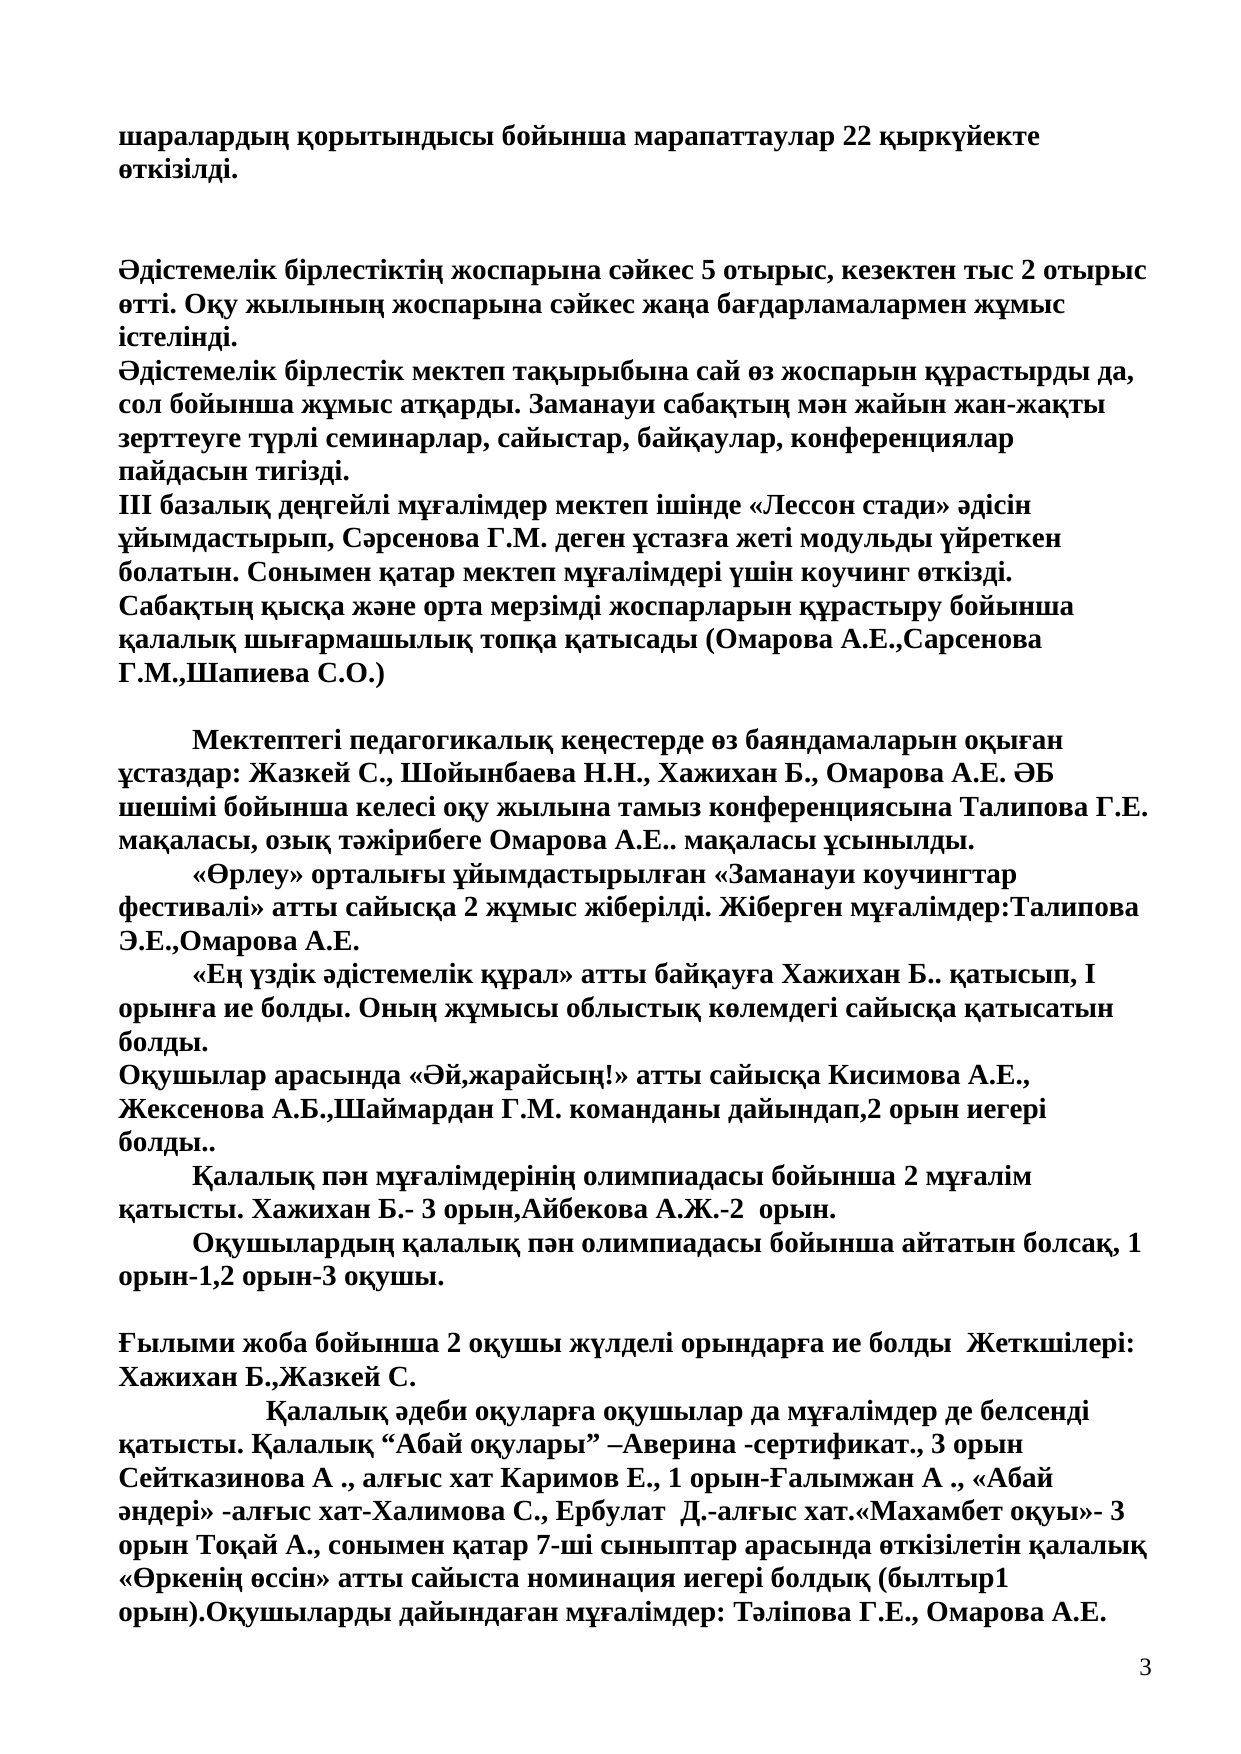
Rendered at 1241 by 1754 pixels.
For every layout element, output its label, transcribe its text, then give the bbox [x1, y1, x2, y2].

text Қалалық пән мұғалімдерінің олимпиадасы бойынша 2 мұғалім қатысты. Хажихан Б.- 3 орын,Айбекова А.Ж.-2 орын. [118, 1158, 1152, 1225]
text «Ең үздік әдістемелік құрал» атты байқауға Хажихан Б.. қатысып, І орынға ие болды. Оның жұмысы облыстық көлемдегі сайысқа қатысатын болды. [118, 957, 1152, 1057]
text Оқушылардың қалалық пән олимпиадасы бойынша айтатын болсақ, 1 орын-1,2 орын-3 оқушы. [118, 1225, 1152, 1292]
text ІІІ базалық деңгейлі мұғалімдер мектеп ішінде «Лессон стади» әдісін ұйымдастырып, Сәрсенова Г.М. деген ұстазға жеті модульды үйреткен болатын. Сонымен қатар мектеп мұғалімдері үшін коучинг өткізді. Сабақтың қысқа және орта мерзімді жоспарларын құрастыру бойынша қалалық шығармашылық топқа қатысады (Омарова А.Е.,Сарсенова Г.М.,Шапиева С.О.) [118, 487, 1152, 688]
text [118, 118, 1152, 185]
text Мектептегі педагогикалық кеңестерде өз баяндамаларын оқыған ұстаздар: Жазкей С., Шойынбаева Н.Н., Хажихан Б., Омарова А.Е. ӘБ шешімі бойынша келесі оқу жылына тамыз конференциясына Талипова Г.Е. мақаласы, озық тәжірибеге Омарова А.Е.. мақаласы ұсынылды. [118, 722, 1152, 856]
text Әдістемелік бірлестіктің жоспарына сәйкес 5 отырыс, кезектен тыс 2 отырыс өтті. Оқу жылының жоспарына сәйкес жаңа бағдарламалармен жұмыс істелінді. [118, 252, 1152, 353]
text Оқушылар арасында «Әй,жарайсың!» атты сайысқа Кисимова А.Е., Жексенова А.Б.,Шаймардан Г.М. команданы дайындап,2 орын иегері болды.. [118, 1057, 1152, 1158]
text Ғылыми жоба бойынша 2 оқушы жүлделі орындарға ие болды Жеткшілері: Хажихан Б.,Жазкей С. [118, 1326, 1152, 1393]
text «Өрлеу» орталығы ұйымдастырылған «Заманауи коучингтар фестивалі» атты сайысқа 2 жұмыс жіберілді. Жіберген мұғалімдер:Талипова Э.Е.,Омарова А.Е. [118, 856, 1152, 957]
text Әдістемелік бірлестік мектеп тақырыбына сай өз жоспарын құрастырды да, сол бойынша жұмыс атқарды. Заманауи сабақтың мән жайын жан-жақты зерттеуге түрлі семинарлар, сайыстар, байқаулар, конференциялар пайдасын тигізді. [118, 353, 1152, 487]
text Қалалық әдеби оқуларға оқушылар да мұғалімдер де белсенді қатысты. Қалалық “Абай оқулары” –Аверина -сертификат., 3 орын Сейтказинова А ., алғыс хат Каримов Е., 1 орын-Ғалымжан А ., «Абай әндері» -алғыс хат-Халимова С., Ербулат Д.-алғыс хат.«Махамбет оқуы»- 3 орын Тоқай А., сонымен қатар 7-ші сыныптар арасында өткізілетін қалалық «Өркенің өссін» атты сайыста номинация иегері болдық (былтыр1 орын).Оқушыларды дайындаған мұғалімдер: Тәліпова Г.Е., Омарова А.Е. [118, 1393, 1152, 1627]
